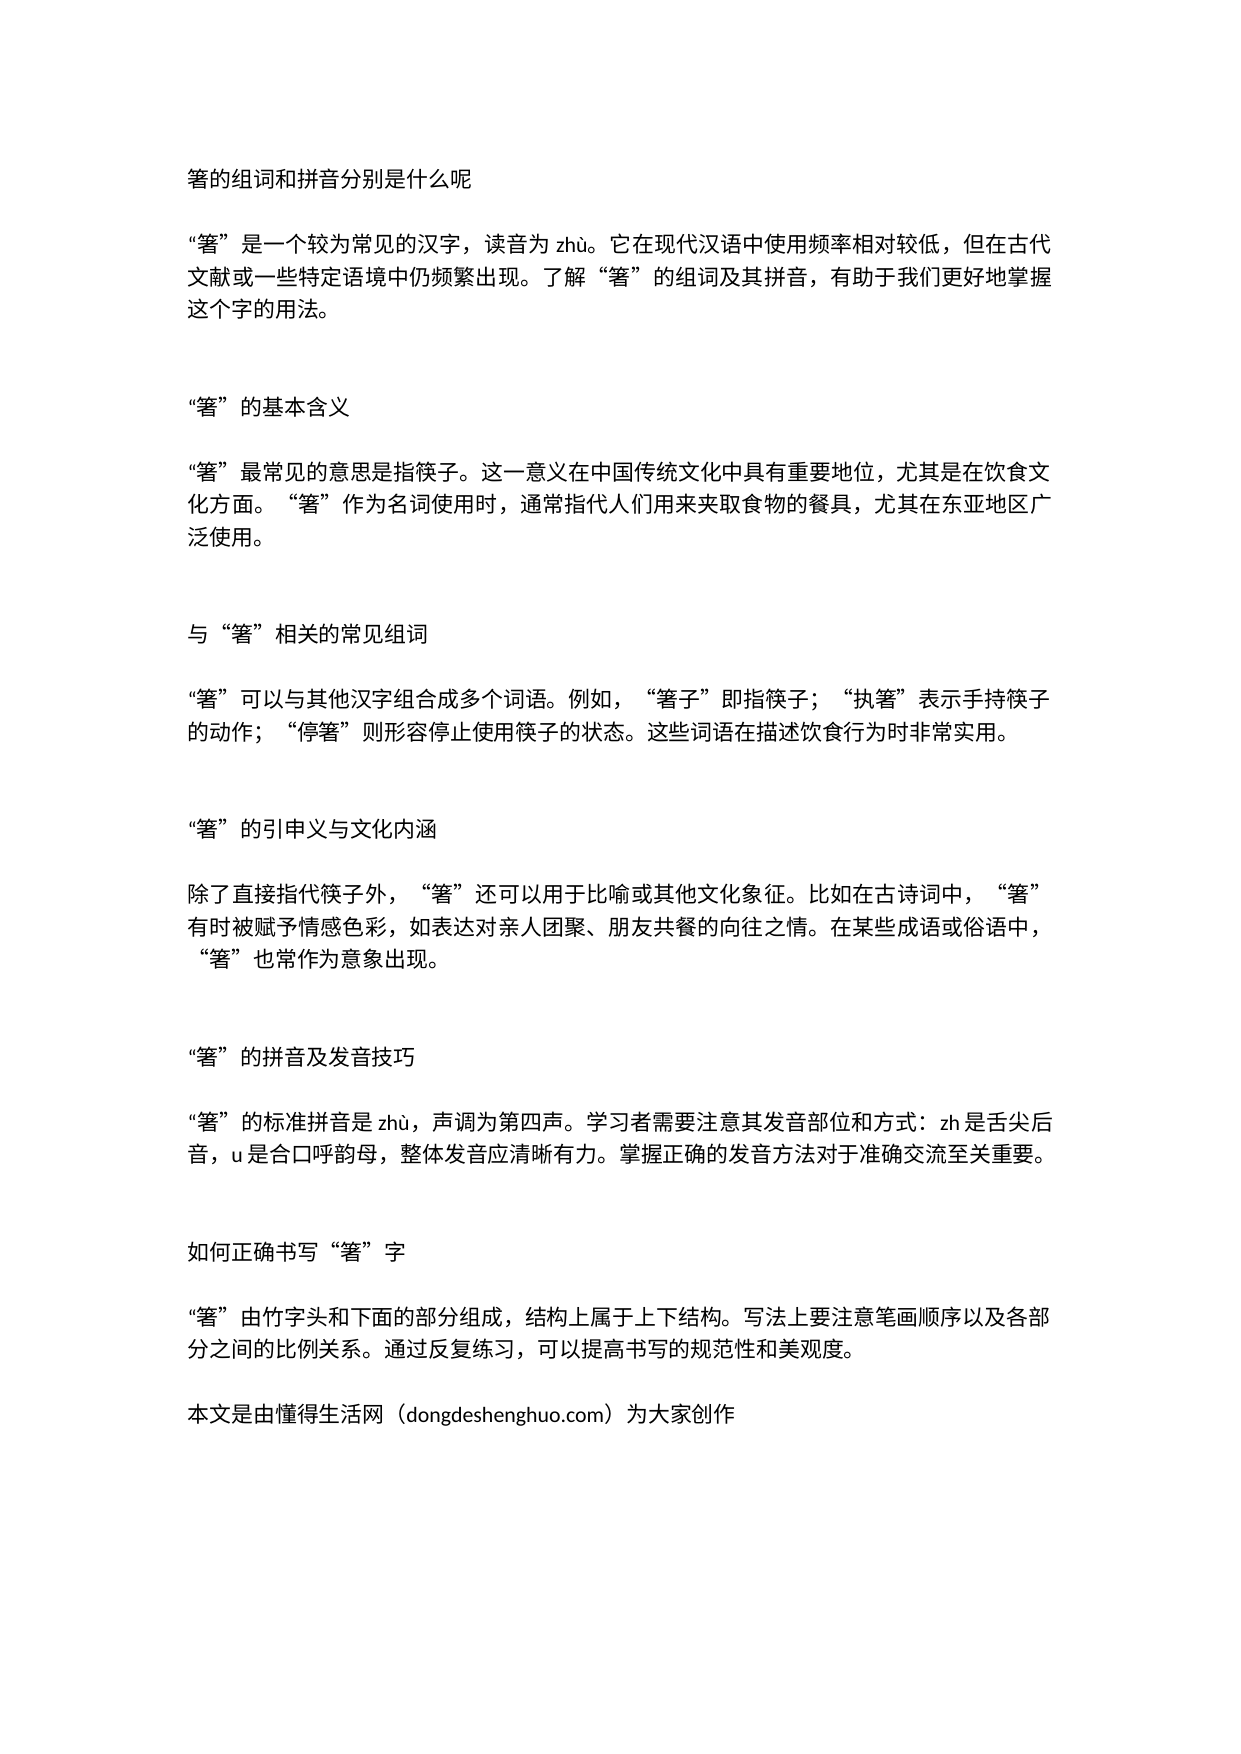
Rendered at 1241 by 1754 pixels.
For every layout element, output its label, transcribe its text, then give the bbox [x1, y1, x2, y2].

text 除了直接指代筷子外，“箸”还可以用于比喻或其他文化象征。比如在古诗词中，“箸”有时被赋予情感色彩，如表达对亲人团聚、朋友共餐的向往之情。在某些成语或俗语中，“箸”也常作为意象出现。 [187, 877, 1053, 974]
text 与“箸”相关的常见组词 [187, 617, 1053, 649]
text “箸”是一个较为常见的汉字，读音为zhù。它在现代汉语中使用频率相对较低，但在古代文献或一些特定语境中仍频繁出现。了解“箸”的组词及其拼音，有助于我们更好地掌握这个字的用法。 [187, 227, 1053, 324]
text 箸的组词和拼音分别是什么呢 [187, 162, 1053, 194]
text “箸”最常见的意思是指筷子。这一意义在中国传统文化中具有重要地位，尤其是在饮食文化方面。“箸”作为名词使用时，通常指代人们用来夹取食物的餐具，尤其在东亚地区广泛使用。 [187, 454, 1053, 552]
text 本文是由懂得生活网（dongdeshenghuo.com）为大家创作 [187, 1397, 1053, 1429]
text “箸”由竹字头和下面的部分组成，结构上属于上下结构。写法上要注意笔画顺序以及各部分之间的比例关系。通过反复练习，可以提高书写的规范性和美观度。 [187, 1299, 1053, 1364]
text “箸”可以与其他汉字组合成多个词语。例如，“箸子”即指筷子；“执箸”表示手持筷子的动作；“停箸”则形容停止使用筷子的状态。这些词语在描述饮食行为时非常实用。 [187, 682, 1053, 747]
text 如何正确书写“箸”字 [187, 1234, 1053, 1267]
text “箸”的标准拼音是zhù，声调为第四声。学习者需要注意其发音部位和方式：zh是舌尖后音，u是合口呼韵母，整体发音应清晰有力。掌握正确的发音方法对于准确交流至关重要。 [187, 1104, 1053, 1169]
text “箸”的引申义与文化内涵 [187, 812, 1053, 844]
text “箸”的拼音及发音技巧 [187, 1039, 1053, 1072]
text “箸”的基本含义 [187, 389, 1053, 422]
